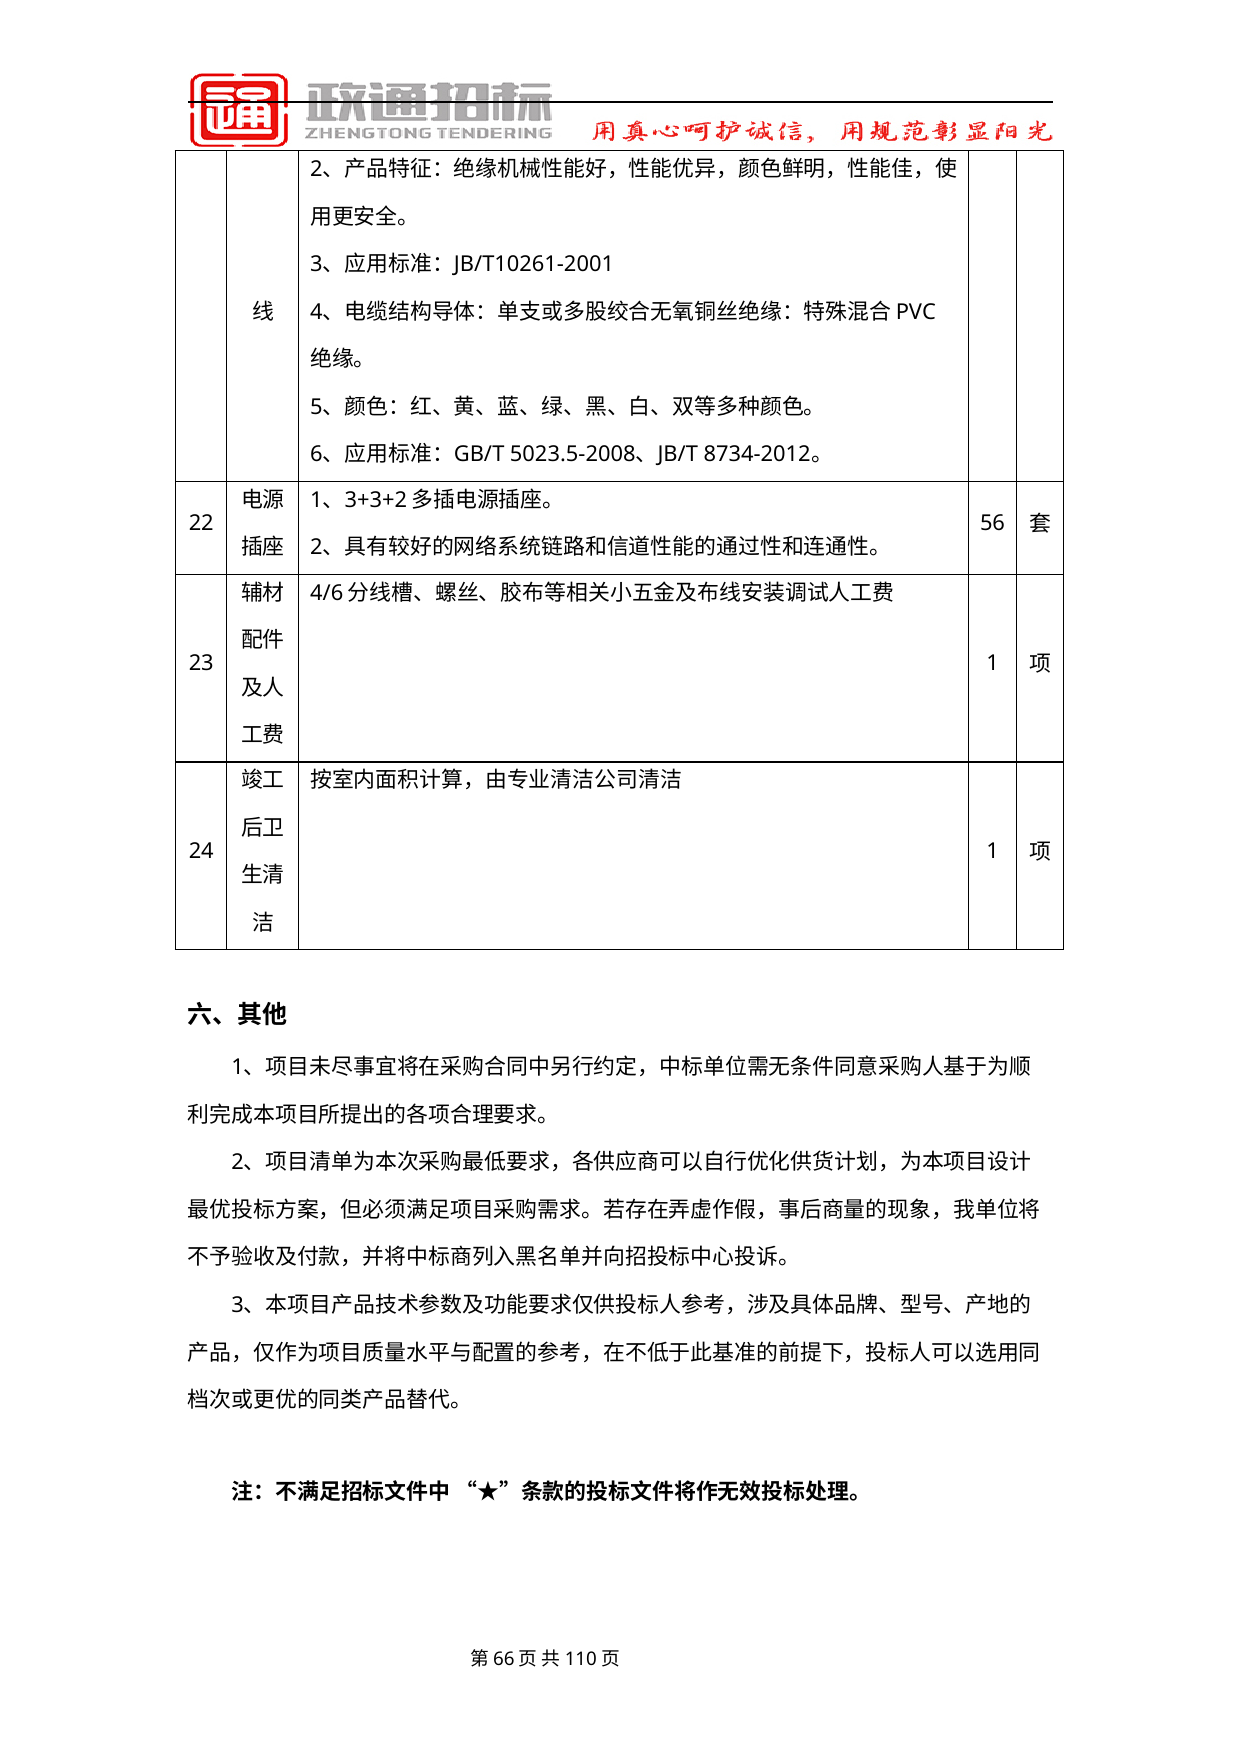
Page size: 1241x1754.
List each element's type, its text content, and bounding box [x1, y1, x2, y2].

text 1、项目未尽事宜将在采购合同中另行约定，中标单位需无条件同意采购人基于为顺利完成本项目所提出的各项合理要求。 [187, 1049, 1053, 1128]
table_cell 10 [969, 151, 1016, 481]
table_cell 辅材配件及人工费 [227, 575, 298, 761]
table_cell 竣工后卫生清洁 [227, 763, 298, 949]
text 2、项目清单为本次采购最低要求，各供应商可以自行优化供货计划，为本项目设计最优投标方案，但必须满足项目采购需求。若存在弄虚作假，事后商量的现象，我单位将不予验收及付款，并将中标商列入黑名单并向招投标中心投诉。 [187, 1144, 1053, 1271]
subtitle 六、其他 [187, 995, 1053, 1031]
table_cell 24 [176, 763, 226, 949]
table_cell 1 [969, 763, 1016, 949]
table_cell 卷 [1017, 151, 1063, 481]
table_cell 4/6分线槽、螺丝、胶布等相关小五金及布线安装调试人工费 [299, 575, 968, 761]
table_cell 23 [176, 575, 226, 761]
table_cell 56 [969, 482, 1016, 574]
picture [188, 73, 1053, 101]
text 3、本项目产品技术参数及功能要求仅供投标人参考，涉及具体品牌、型号、产地的产品，仅作为项目质量水平与配置的参考，在不低于此基准的前提下，投标人可以选用同档次或更优的同类产品替代。 [187, 1287, 1053, 1414]
table_cell 21 [176, 151, 226, 481]
table_cell 1、3+3+2多插电源插座。 2、具有较好的网络系统链路和信道性能的通过性和连通性。 [299, 482, 968, 574]
table_cell 电源插座 [227, 482, 298, 574]
table_cell 套 [1017, 482, 1063, 574]
table_cell 1 [969, 575, 1016, 761]
table_cell 电源线 [227, 151, 298, 481]
table_cell 项 [1017, 575, 1063, 761]
table_cell 按室内面积计算，由专业清洁公司清洁 [299, 763, 968, 949]
table_cell 项 [1017, 763, 1063, 949]
text 注：不满足招标文件中 “★”条款的投标文件将作无效投标处理。 [187, 1474, 1053, 1506]
picture [188, 103, 1053, 147]
table_cell 22 [176, 482, 226, 574]
